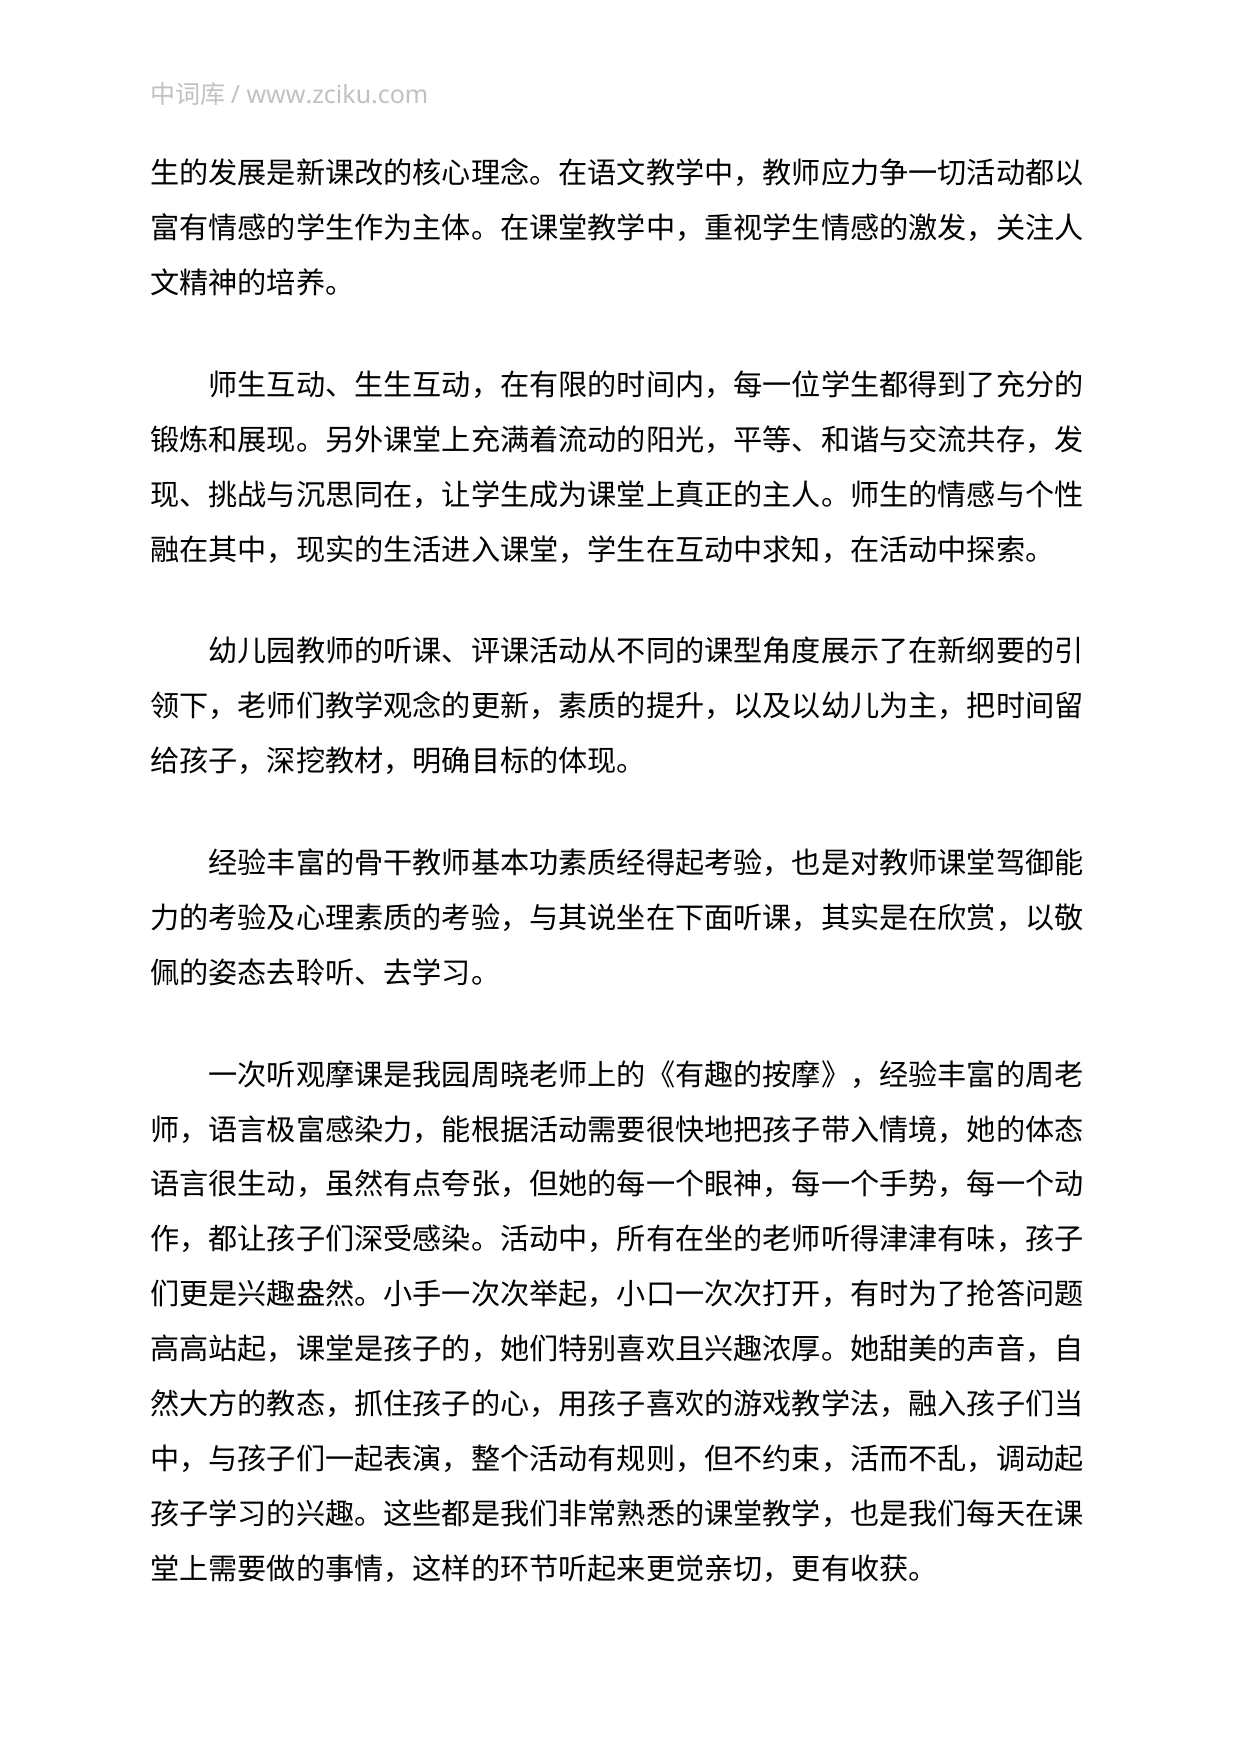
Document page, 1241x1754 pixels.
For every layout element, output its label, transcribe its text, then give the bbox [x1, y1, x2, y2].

text 经验丰富的骨干教师基本功素质经得起考验，也是对教师课堂驾御能力的考验及心理素质的考验，与其说坐在下面听课，其实是在欣赏，以敬佩的姿态去聆听、去学习。 [150, 839, 1090, 992]
text 师生互动、生生互动，在有限的时间内，每一位学生都得到了充分的锻炼和展现。另外课堂上充满着流动的阳光，平等、和谐与交流共存，发现、挑战与沉思同在，让学生成为课堂上真正的主人。师生的情感与个性融在其中，现实的生活进入课堂，学生在互动中求知，在活动中探索。 [150, 362, 1090, 568]
text 一次听观摩课是我园周晓老师上的《有趣的按摩》，经验丰富的周老师，语言极富感染力，能根据活动需要很快地把孩子带入情境，她的体态语言很生动，虽然有点夸张，但她的每一个眼神，每一个手势，每一个动作，都让孩子们深受感染。活动中，所有在坐的老师听得津津有味，孩子们更是兴趣盎然。小手一次次举起，小口一次次打开，有时为了抢答问题高高站起，课堂是孩子的，她们特别喜欢且兴趣浓厚。她甜美的声音，自然大方的教态，抓住孩子的心，用孩子喜欢的游戏教学法，融入孩子们当中，与孩子们一起表演，整个活动有规则，但不约束，活而不乱，调动起孩子学习的兴趣。这些都是我们非常熟悉的课堂教学，也是我们每天在课堂上需要做的事情，这样的环节听起来更觉亲切，更有收获。 [150, 1051, 1090, 1587]
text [150, 150, 1090, 302]
text 幼儿园教师的听课、评课活动从不同的课型角度展示了在新纲要的引领下，老师们教学观念的更新，素质的提升，以及以幼儿为主，把时间留给孩子，深挖教材，明确目标的体现。 [150, 628, 1090, 780]
